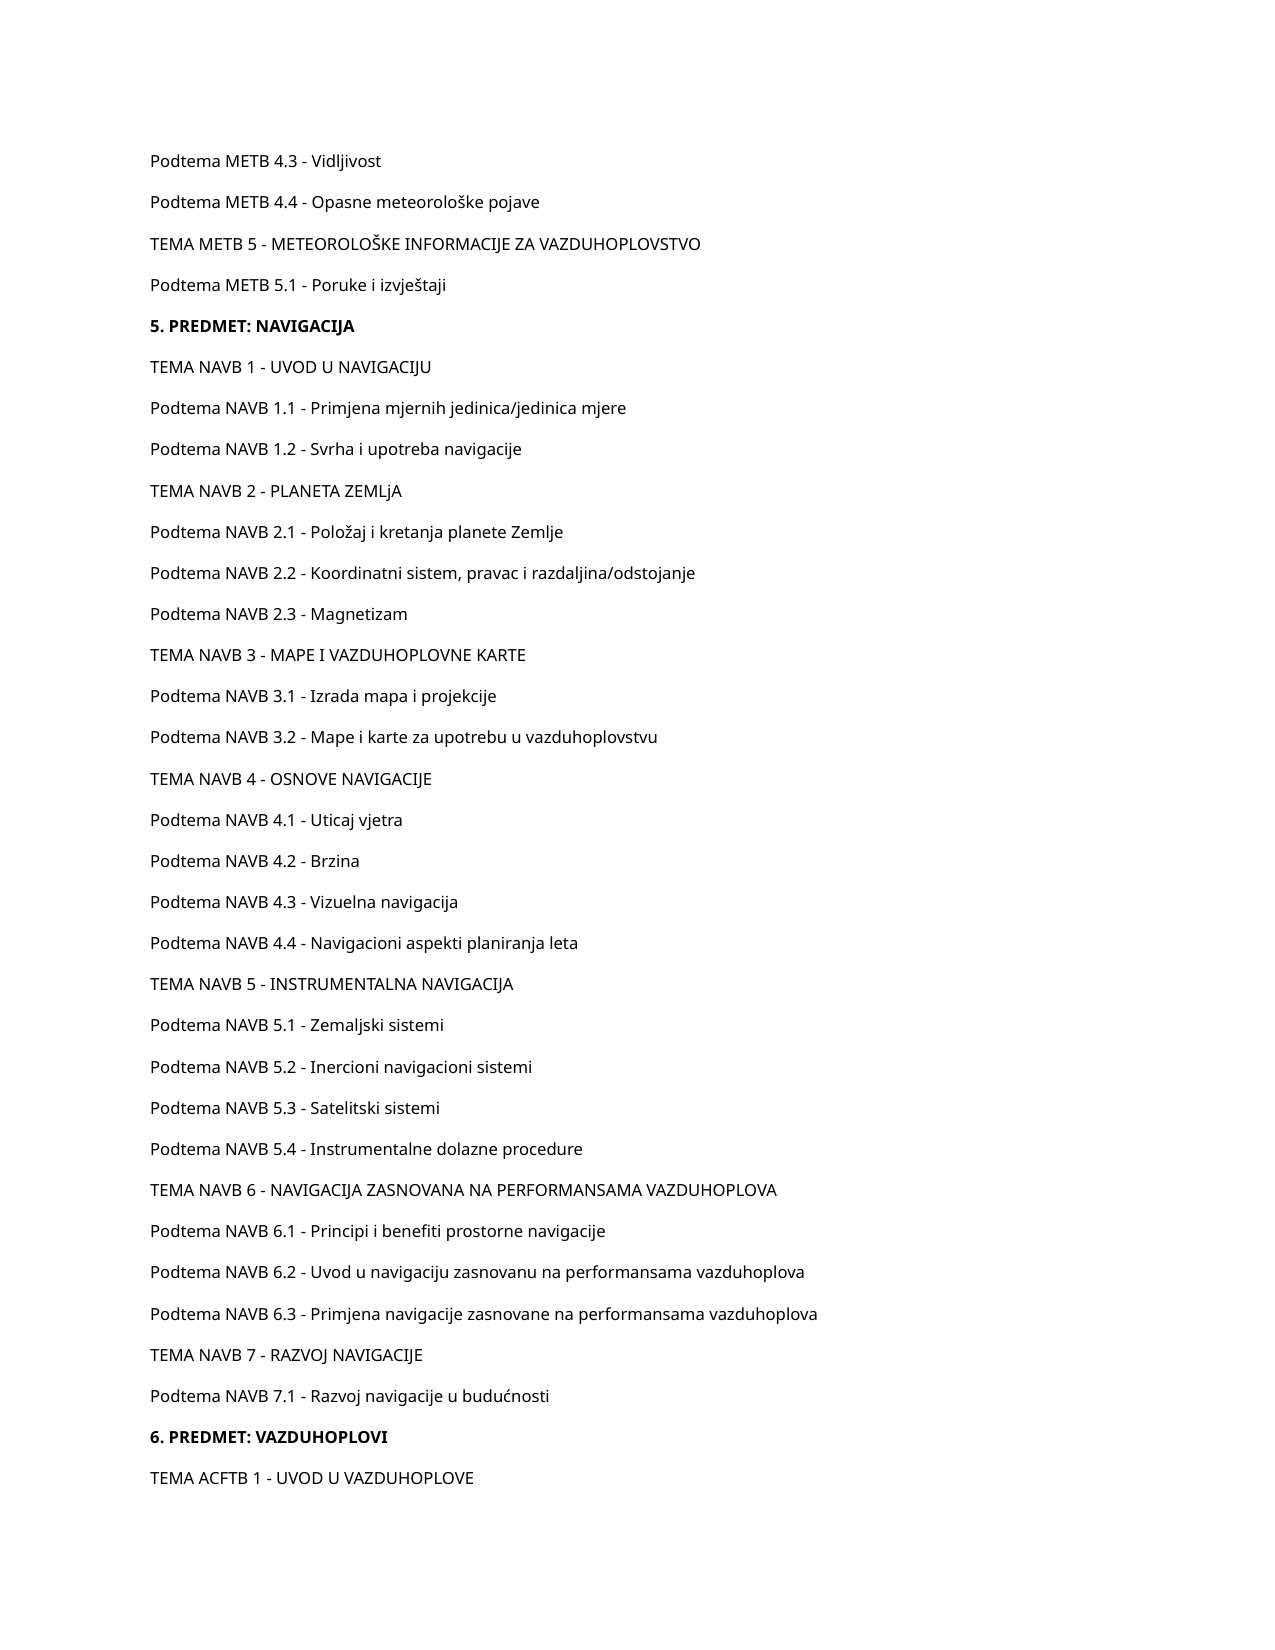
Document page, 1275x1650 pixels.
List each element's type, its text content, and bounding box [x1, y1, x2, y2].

text Podtema NAVB 1.2 - Svrha i upotreba navigacije [150, 438, 1125, 461]
text TEMA NAVB 5 - INSTRUMENTALNA NAVIGACIJA [150, 973, 1125, 996]
text Podtema NAVB 2.1 - Položaj i kretanja planete Zemlje [150, 520, 1125, 543]
text Podtema NAVB 4.2 - Brzina [150, 849, 1125, 872]
text TEMA NAVB 3 - MAPE I VAZDUHOPLOVNE KARTE [150, 644, 1125, 666]
text Podtema NAVB 4.4 - Navigacioni aspekti planiranja leta [150, 932, 1125, 954]
text TEMA NAVB 2 - PLANETA ZEMLjA [150, 479, 1125, 502]
text Podtema NAVB 3.2 - Mape i karte za upotrebu u vazduhoplovstvu [150, 726, 1125, 749]
text Podtema NAVB 5.2 - Inercioni navigacioni sistemi [150, 1055, 1125, 1078]
text Podtema NAVB 4.3 - Vizuelna navigacija [150, 891, 1125, 913]
text Podtema NAVB 5.1 - Zemaljski sistemi [150, 1014, 1125, 1037]
text Podtema NAVB 5.3 - Satelitski sistemi [150, 1096, 1125, 1119]
text TEMA METB 5 - METEOROLOŠKE INFORMACIJE ZA VAZDUHOPLOVSTVO [150, 232, 1125, 255]
text Podtema NAVB 7.1 - Razvoj navigacije u budućnosti [150, 1384, 1125, 1407]
text Podtema METB 5.1 - Poruke i izvještaji [150, 273, 1125, 296]
text Podtema METB 4.4 - Opasne meteorološke pojave [150, 191, 1125, 214]
text Podtema NAVB 6.1 - Principi i benefiti prostorne navigacije [150, 1220, 1125, 1242]
text TEMA NAVB 6 - NAVIGACIJA ZASNOVANA NA PERFORMANSAMA VAZDUHOPLOVA [150, 1179, 1125, 1201]
text Podtema NAVB 6.3 - Primjena navigacije zasnovane na performansama vazduhoplova [150, 1302, 1125, 1325]
text TEMA NAVB 4 - OSNOVE NAVIGACIJE [150, 767, 1125, 790]
text Podtema NAVB 2.2 - Koordinatni sistem, pravac i razdaljina/odstojanje [150, 561, 1125, 584]
text TEMA NAVB 7 - RAZVOJ NAVIGACIJE [150, 1343, 1125, 1366]
text TEMA ACFTB 1 - UVOD U VAZDUHOPLOVE [150, 1467, 1125, 1489]
text 5. PREDMET: NAVIGACIJA [150, 314, 1125, 337]
text Podtema NAVB 3.1 - Izrada mapa i projekcije [150, 685, 1125, 708]
text Podtema NAVB 6.2 - Uvod u navigaciju zasnovanu na performansama vazduhoplova [150, 1261, 1125, 1284]
text 6. PREDMET: VAZDUHOPLOVI [150, 1426, 1125, 1448]
text Podtema NAVB 2.3 - Magnetizam [150, 603, 1125, 625]
text Podtema NAVB 5.4 - Instrumentalne dolazne procedure [150, 1137, 1125, 1160]
text TEMA NAVB 1 - UVOD U NAVIGACIJU [150, 356, 1125, 378]
text Podtema NAVB 1.1 - Primjena mjernih jedinica/jedinica mjere [150, 397, 1125, 419]
text Podtema NAVB 4.1 - Uticaj vjetra [150, 808, 1125, 831]
text Podtema METB 4.3 - Vidljivost [150, 150, 1125, 173]
